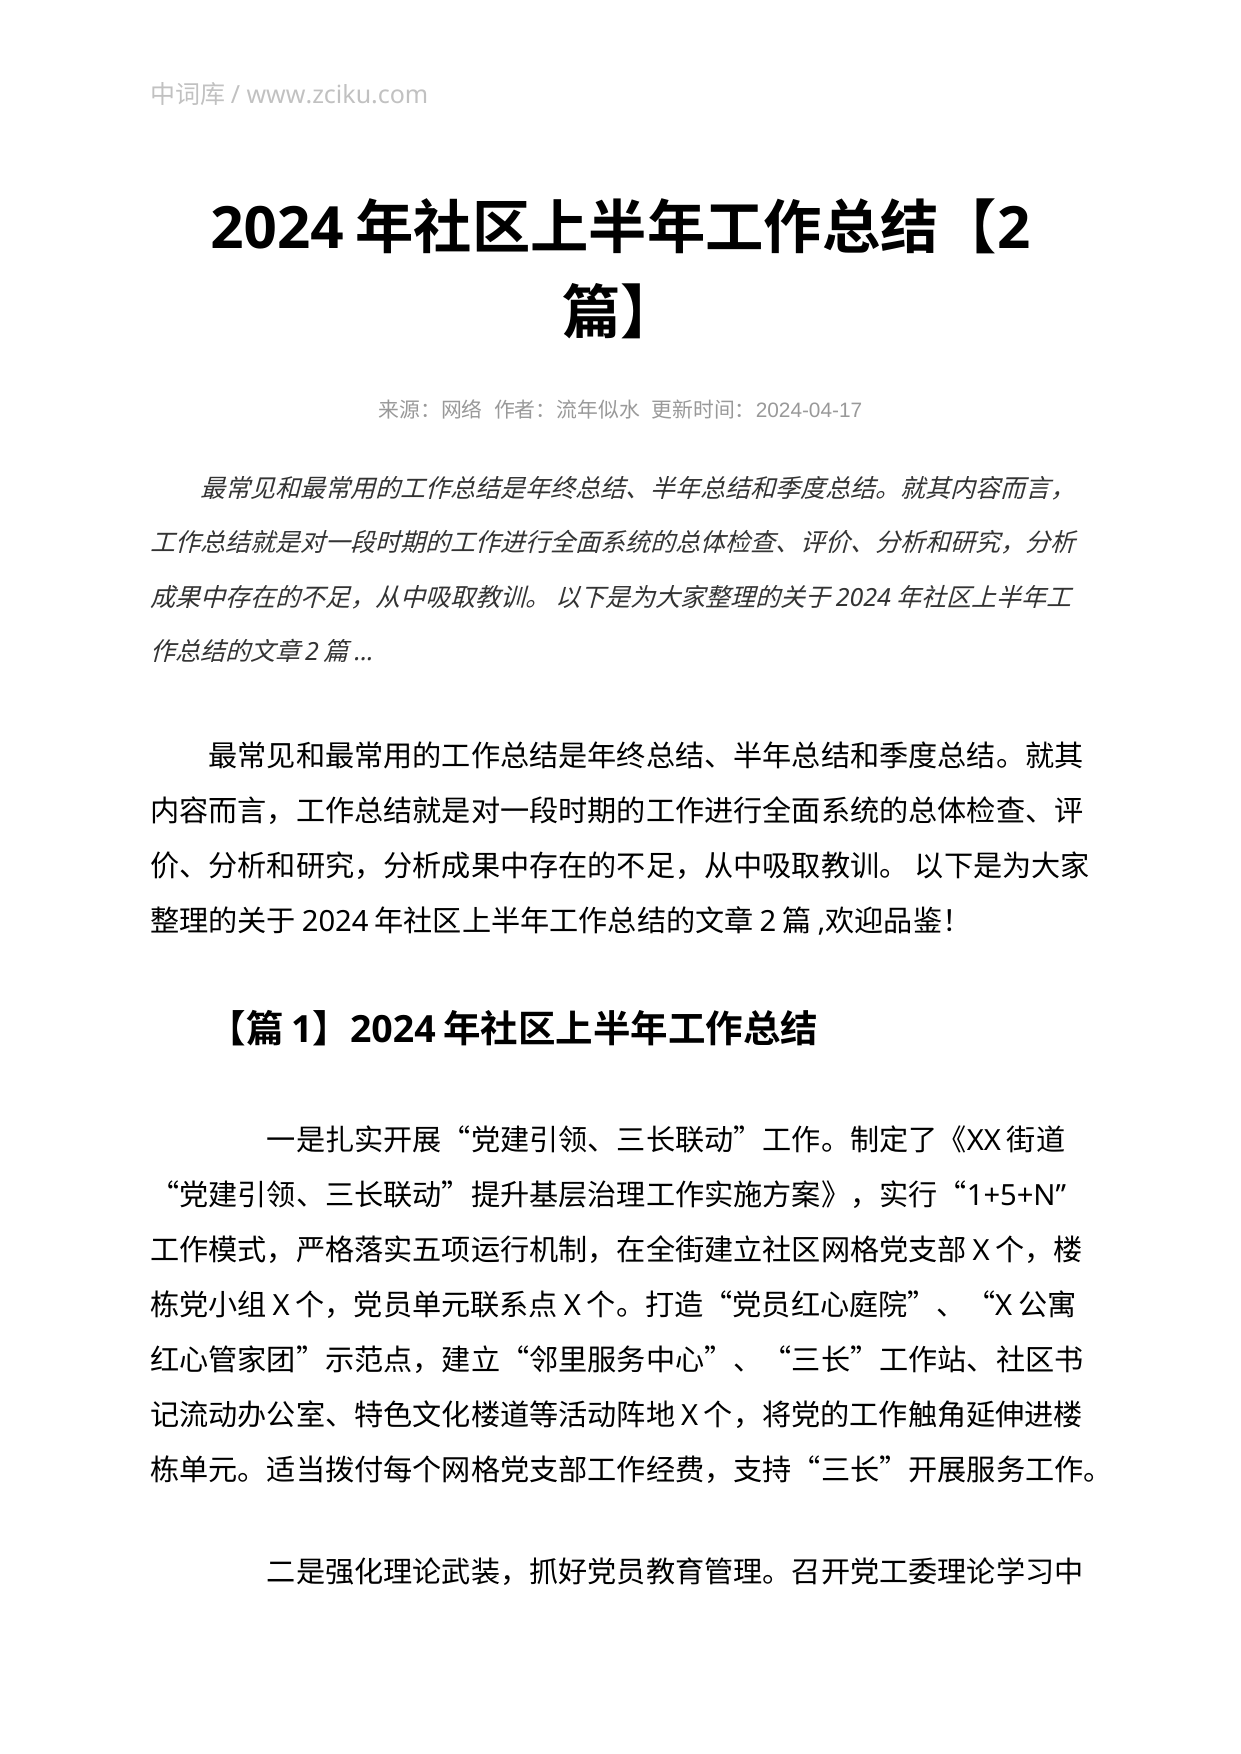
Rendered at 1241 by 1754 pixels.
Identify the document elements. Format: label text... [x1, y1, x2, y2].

text 一是扎实开展“党建引领、三长联动”工作。制定了《XX街道“党建引领、三长联动”提升基层治理工作实施方案》，实行“1+5+N”工作模式，严格落实五项运行机制，在全街建立社区网格党支部X个，楼栋党小组X个，党员单元联系点X个。打造“党员红心庭院”、“X公寓红心管家团”示范点，建立“邻里服务中心”、“三长”工作站、社区书记流动办公室、特色文化楼道等活动阵地X个，将党的工作触角延伸进楼栋单元。适当拨付每个网格党支部工作经费，支持“三长”开展服务工作。 [150, 1117, 1090, 1489]
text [150, 1548, 1090, 1591]
subtitle 2024年社区上半年工作总结【2篇】 [150, 181, 1090, 351]
text 来源：网络 作者：流年似水 更新时间：2024-04-17 [150, 397, 1090, 421]
text 最常见和最常用的工作总结是年终总结、半年总结和季度总结。就其内容而言，工作总结就是对一段时期的工作进行全面系统的总体检查、评价、分析和研究，分析成果中存在的不足，从中吸取教训。 以下是为大家整理的关于2024年社区上半年工作总结的文章2篇 ,欢迎品鉴！ [150, 733, 1090, 940]
text 【篇1】2024年社区上半年工作总结 [150, 999, 1090, 1054]
text 最常见和最常用的工作总结是年终总结、半年总结和季度总结。就其内容而言，工作总结就是对一段时期的工作进行全面系统的总体检查、评价、分析和研究，分析成果中存在的不足，从中吸取教训。 以下是为大家整理的关于2024年社区上半年工作总结的文章2篇 ... [150, 468, 1090, 668]
